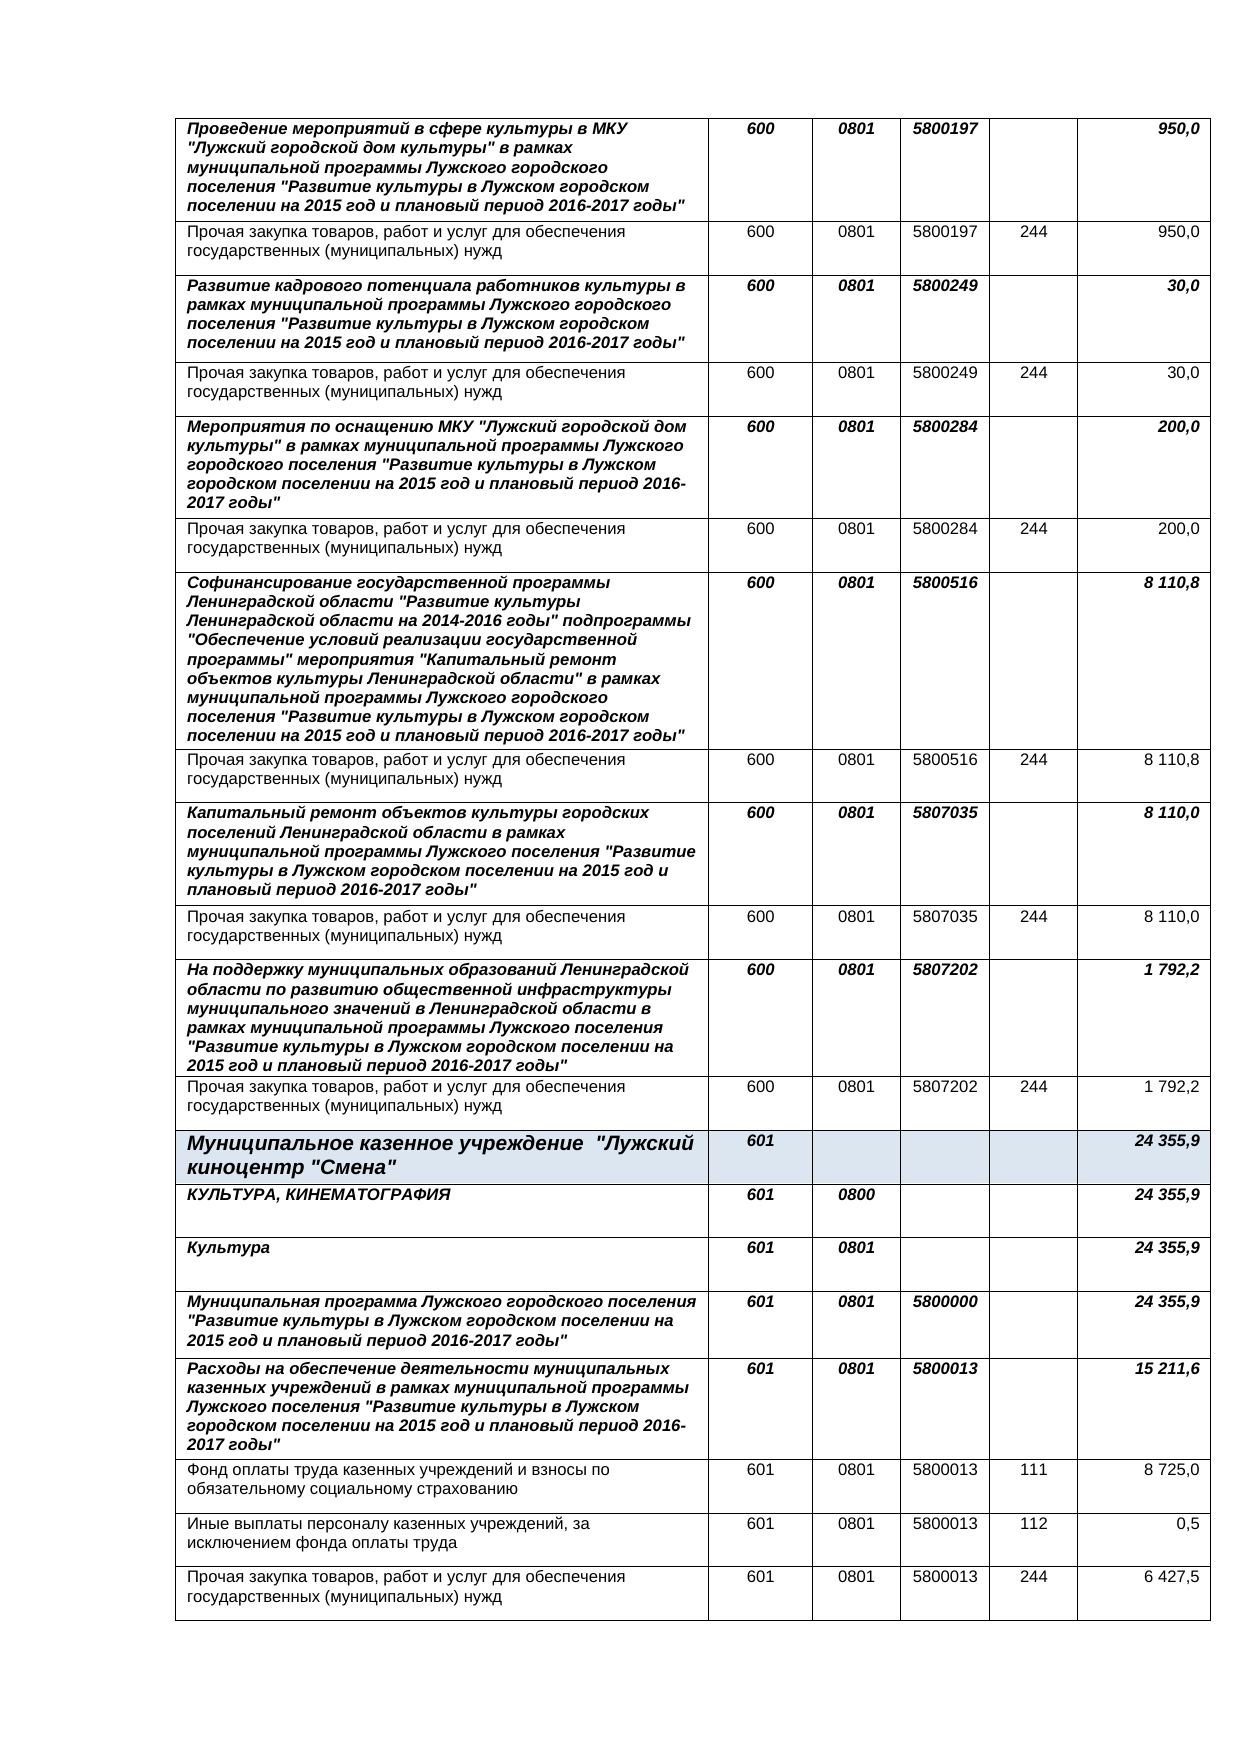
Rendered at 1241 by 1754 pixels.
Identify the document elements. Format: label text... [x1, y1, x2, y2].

table_cell 1 792,2 [1078, 1077, 1210, 1130]
table_cell [813, 1131, 900, 1183]
table_cell 0801 [813, 960, 900, 1076]
table_cell 0801 [813, 1238, 900, 1291]
table_cell 8 110,8 [1078, 750, 1210, 802]
table_cell 5807035 [901, 803, 989, 905]
table_cell [990, 1185, 1077, 1237]
table_cell [990, 960, 1077, 1076]
table_cell 601 [709, 1567, 812, 1620]
table_cell [901, 1238, 989, 1291]
table_cell 600 [709, 960, 812, 1076]
table_cell 200,0 [1078, 519, 1210, 572]
table_cell 0800 [813, 1185, 900, 1237]
table_cell 5800013 [901, 1567, 989, 1620]
table_cell 30,0 [1078, 363, 1210, 416]
table_cell Прочая закупка товаров, работ и услуг для обеспечения государственных (муниципальных) нужд [176, 750, 708, 802]
table_cell Прочая закупка товаров, работ и услуг для обеспечения государственных (муниципальных) нужд [176, 222, 708, 274]
table_cell 601 [709, 1514, 812, 1566]
table_cell 5807202 [901, 1077, 989, 1130]
table_cell Муниципальное казенное учреждение "Лужский киноцентр "Смена" [176, 1131, 708, 1183]
table_cell 244 [990, 906, 1077, 959]
table_cell 600 [709, 222, 812, 274]
table_cell 5800516 [901, 750, 989, 802]
table_cell 0801 [813, 803, 900, 905]
table_cell 244 [990, 222, 1077, 274]
table_cell [901, 1185, 989, 1237]
table_cell 5800000 [901, 1292, 989, 1357]
table_cell 0801 [813, 119, 900, 221]
table_cell 600 [709, 363, 812, 416]
table_cell 5800284 [901, 519, 989, 572]
table_cell Проведение мероприятий в сфере культуры в МКУ "Лужский городской дом культуры" в рамках муниципальной программы Лужского городского поселения "Развитие культуры в Лужском городском поселении на 2015 год и плановый период 2016-2017 годы" [176, 119, 708, 221]
table_cell 5800013 [901, 1460, 989, 1512]
table_cell Иные выплаты персоналу казенных учреждений, за исключением фонда оплаты труда [176, 1514, 708, 1566]
table_cell Прочая закупка товаров, работ и услуг для обеспечения государственных (муниципальных) нужд [176, 519, 708, 572]
table_cell 600 [709, 573, 812, 748]
table_cell 0801 [813, 750, 900, 802]
table_cell 15 211,6 [1078, 1359, 1210, 1459]
table_cell 950,0 [1078, 119, 1210, 221]
table_cell [990, 1238, 1077, 1291]
table_cell КУЛЬТУРА, КИНЕМАТОГРАФИЯ [176, 1185, 708, 1237]
table_cell Софинансирование государственной программы Ленинградской области "Развитие культуры Ленинградской области на 2014-2016 годы" подпрограммы "Обеспечение условий реализации государственной программы" мероприятия "Капитальный ремонт объектов культуры Ленинградской области" в рамках муниципальной программы Лужского городского поселения "Развитие культуры в Лужском городском поселении на 2015 год и плановый период 2016-2017 годы" [176, 573, 708, 748]
table_cell 112 [990, 1514, 1077, 1566]
table_cell 8 110,8 [1078, 573, 1210, 748]
table_cell 0801 [813, 222, 900, 274]
table_cell 600 [709, 750, 812, 802]
table_cell 0801 [813, 906, 900, 959]
table_cell 601 [709, 1238, 812, 1291]
table_cell 200,0 [1078, 417, 1210, 518]
table_cell 0801 [813, 1567, 900, 1620]
table_cell 600 [709, 1077, 812, 1130]
table_cell 8 110,0 [1078, 803, 1210, 905]
table_cell 24 355,9 [1078, 1292, 1210, 1357]
table_cell [990, 803, 1077, 905]
table_cell 5807202 [901, 960, 989, 1076]
table_cell 6 427,5 [1078, 1567, 1210, 1620]
table_cell 601 [709, 1359, 812, 1459]
table_cell 5800013 [901, 1359, 989, 1459]
table_cell Развитие кадрового потенциала работников культуры в рамках муниципальной программы Лужского городского поселения "Развитие культуры в Лужском городском поселении на 2015 год и плановый период 2016-2017 годы" [176, 276, 708, 362]
table_cell Расходы на обеспечение деятельности муниципальных казенных учреждений в рамках муниципальной программы Лужского поселения "Развитие культуры в Лужском городском поселении на 2015 год и плановый период 2016-2017 годы" [176, 1359, 708, 1459]
table_cell 24 355,9 [1078, 1131, 1210, 1183]
table_cell [990, 417, 1077, 518]
table_cell 0801 [813, 1460, 900, 1512]
table_cell 0801 [813, 1292, 900, 1357]
table_cell [990, 1292, 1077, 1357]
table_cell 0801 [813, 519, 900, 572]
table_cell 601 [709, 1131, 812, 1183]
table_cell 600 [709, 803, 812, 905]
table_cell 601 [709, 1292, 812, 1357]
table_cell 24 355,9 [1078, 1238, 1210, 1291]
table_cell 0801 [813, 573, 900, 748]
table_cell Прочая закупка товаров, работ и услуг для обеспечения государственных (муниципальных) нужд [176, 363, 708, 416]
table_cell [990, 276, 1077, 362]
table_cell 0801 [813, 276, 900, 362]
table_cell [990, 573, 1077, 748]
table_cell Капитальный ремонт объектов культуры городских поселений Ленинградской области в рамках муниципальной программы Лужского поселения "Развитие культуры в Лужском городском поселении на 2015 год и плановый период 2016-2017 годы" [176, 803, 708, 905]
table_cell [990, 1359, 1077, 1459]
table_cell 600 [709, 519, 812, 572]
table_cell 5807035 [901, 906, 989, 959]
table_cell 600 [709, 906, 812, 959]
table_cell 0801 [813, 1077, 900, 1130]
table_cell 244 [990, 1567, 1077, 1620]
table_cell 5800284 [901, 417, 989, 518]
table_cell [901, 1131, 989, 1183]
table_cell 600 [709, 276, 812, 362]
table_cell Прочая закупка товаров, работ и услуг для обеспечения государственных (муниципальных) нужд [176, 906, 708, 959]
table_cell Прочая закупка товаров, работ и услуг для обеспечения государственных (муниципальных) нужд [176, 1077, 708, 1130]
table_cell Культура [176, 1238, 708, 1291]
table_cell 0801 [813, 1359, 900, 1459]
table_cell Муниципальная программа Лужского городского поселения "Развитие культуры в Лужском городском поселении на 2015 год и плановый период 2016-2017 годы" [176, 1292, 708, 1357]
table_cell На поддержку муниципальных образований Ленинградской области по развитию общественной инфраструктуры муниципального значений в Ленинградской области в рамках муниципальной программы Лужского поселения "Развитие культуры в Лужском городском поселении на 2015 год и плановый период 2016-2017 годы" [176, 960, 708, 1076]
table_cell 5800249 [901, 276, 989, 362]
table_cell 0801 [813, 363, 900, 416]
table_cell Фонд оплаты труда казенных учреждений и взносы по обязательному социальному страхованию [176, 1460, 708, 1512]
table_cell 0,5 [1078, 1514, 1210, 1566]
table_cell 244 [990, 363, 1077, 416]
table_cell 8 110,0 [1078, 906, 1210, 959]
table_cell [990, 119, 1077, 221]
table_cell 244 [990, 1077, 1077, 1130]
table_cell 5800516 [901, 573, 989, 748]
table_cell 5800197 [901, 119, 989, 221]
table_cell 600 [709, 119, 812, 221]
table_cell 601 [709, 1185, 812, 1237]
table_cell 601 [709, 1460, 812, 1512]
table_cell 5800249 [901, 363, 989, 416]
table_cell 30,0 [1078, 276, 1210, 362]
table_cell 24 355,9 [1078, 1185, 1210, 1237]
table_cell 5800013 [901, 1514, 989, 1566]
table_cell 0801 [813, 417, 900, 518]
table_cell 244 [990, 750, 1077, 802]
table_cell 244 [990, 519, 1077, 572]
table_cell 950,0 [1078, 222, 1210, 274]
table_cell 5800197 [901, 222, 989, 274]
table_cell [990, 1131, 1077, 1183]
table_cell 111 [990, 1460, 1077, 1512]
table_cell 600 [709, 417, 812, 518]
table_cell Мероприятия по оснащению МКУ "Лужский городской дом культуры" в рамках муниципальной программы Лужского городского поселения "Развитие культуры в Лужском городском поселении на 2015 год и плановый период 2016-2017 годы" [176, 417, 708, 518]
table_cell 8 725,0 [1078, 1460, 1210, 1512]
table_cell Прочая закупка товаров, работ и услуг для обеспечения государственных (муниципальных) нужд [176, 1567, 708, 1620]
table_cell 1 792,2 [1078, 960, 1210, 1076]
table_cell 0801 [813, 1514, 900, 1566]
